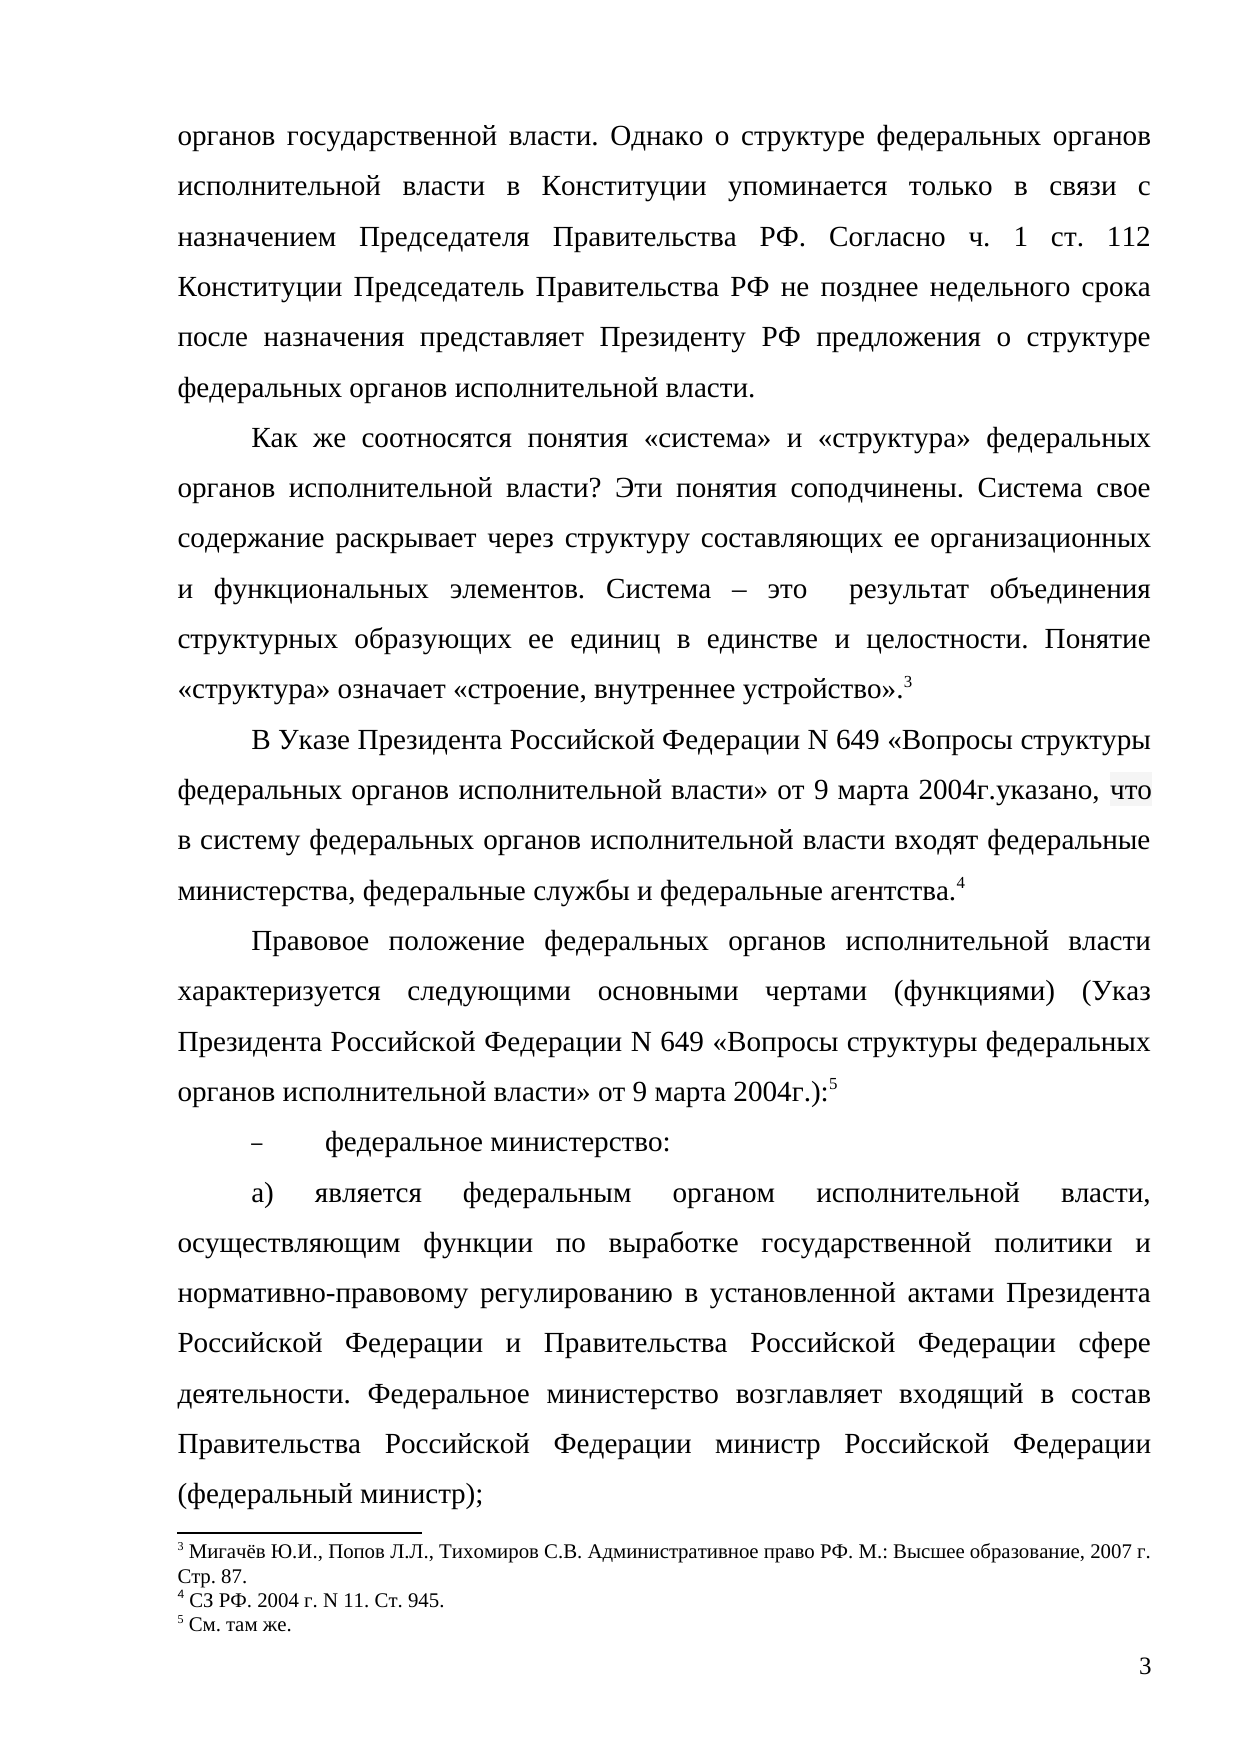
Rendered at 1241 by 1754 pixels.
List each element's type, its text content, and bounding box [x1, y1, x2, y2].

text а) является федеральным органом исполнительной власти, осуществляющим функции по выработке государственной политики и нормативно-правовому регулированию в установленной актами Президента Российской Федерации и Правительства Российской Федерации сфере деятельности. Федеральное министерство возглавляет входящий в состав Правительства Российской Федерации министр Российской Федерации (федеральный министр); [177, 1175, 1152, 1510]
text Правовое положение федеральных органов исполнительной власти характеризуется следующими основными чертами (функциями) (Указ Президента Российской Федерации N 649 «Вопросы структуры федеральных органов исполнительной власти» от 9 марта 2004г.): [177, 923, 1152, 1108]
text Как же соотносятся понятия «система» и «структура» федеральных органов исполнительной власти? Эти понятия соподчинены. Система свое содержание раскрывает через структуру составляющих ее организационных и функциональных элементов. Система – это результат объединения структурных образующих ее единиц в единстве и целостности. Понятие «структура» означает «строение, внутреннее устройство». [177, 420, 1152, 705]
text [177, 118, 1152, 403]
list федеральное министерство: [177, 1124, 1152, 1158]
text В Указе Президента Российской Федерации N 649 «Вопросы структуры федеральных органов исполнительной власти» от 9 марта 2004г.указано, что в систему федеральных органов исполнительной власти входят федеральные министерства, федеральные службы и федеральные агентства. [177, 722, 1152, 906]
